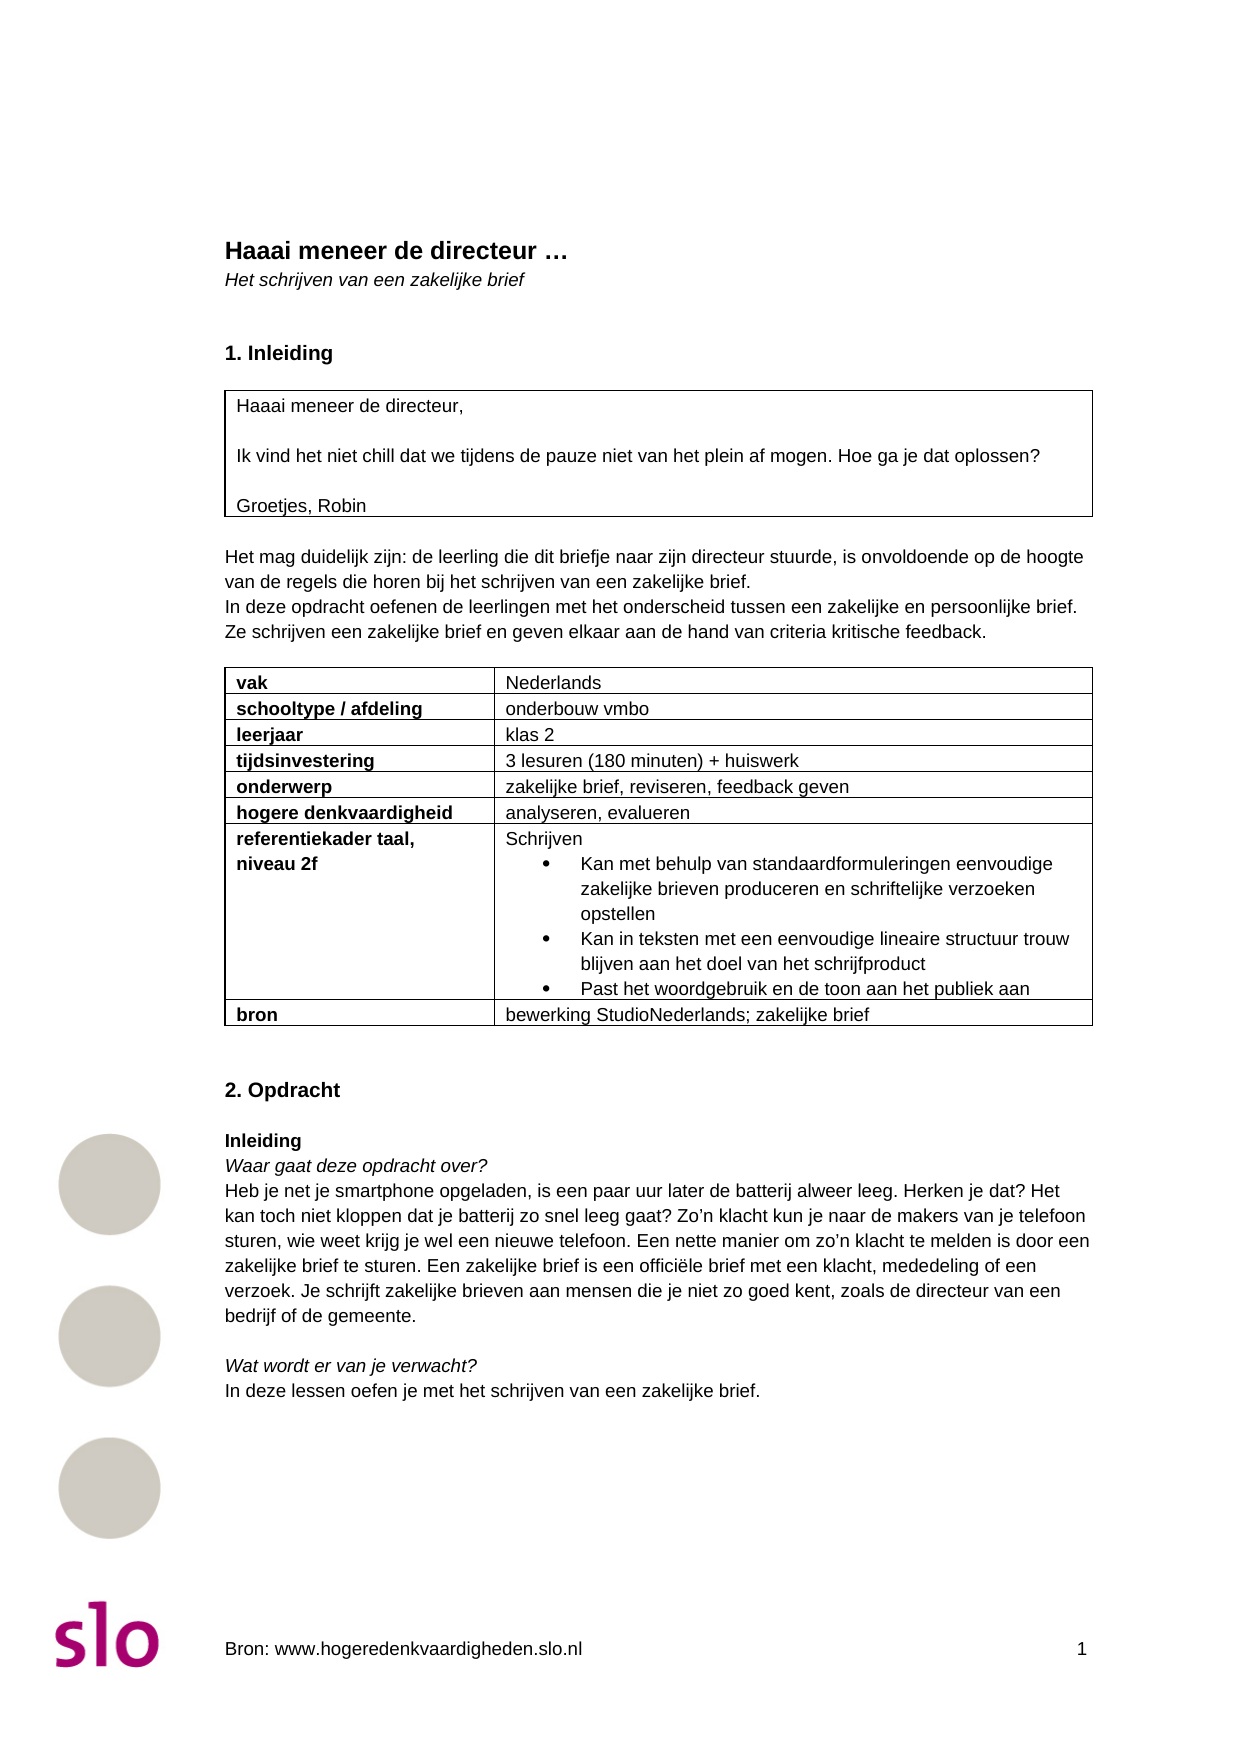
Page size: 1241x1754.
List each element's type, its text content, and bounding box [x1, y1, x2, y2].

table_cell tijdsinvestering [226, 746, 494, 771]
table_cell hogere denkvaardigheid [226, 798, 494, 823]
table_cell onderwerp [226, 772, 494, 797]
table_cell zakelijke brief, reviseren, feedback geven [495, 772, 1092, 797]
table_cell schooltype / afdeling [226, 694, 494, 719]
table_header Nederlands [495, 668, 1092, 693]
table_cell onderbouw vmbo [495, 694, 1092, 719]
text In deze opdracht oefenen de leerlingen met het onderscheid tussen een zakelijke en persoonlijke brief. Ze schrijven een zakelijke brief en geven elkaar aan de hand van criteria kritische feedback. [224, 592, 1092, 642]
table_cell bewerking StudioNederlands; zakelijke brief [495, 1000, 1092, 1025]
table_cell leerjaar [226, 720, 494, 745]
text Haaai meneer de directeur … [224, 236, 1092, 265]
text Waar gaat deze opdracht over? [224, 1151, 1092, 1176]
text Het schrijven van een zakelijke brief [224, 265, 1092, 290]
text Wat wordt er van je verwacht? [224, 1351, 1092, 1376]
table_header Haaai meneer de directeur, Ik vind het niet chill dat we tijdens de pauze niet van het plein af mogen. Hoe ga je dat oplossen? Groetjes, Robin [226, 391, 1092, 516]
picture [37, 1117, 176, 1682]
table_cell analyseren, evalueren [495, 798, 1092, 823]
table_cell klas 2 [495, 720, 1092, 745]
text 1. Inleiding [224, 340, 1092, 365]
text In deze lessen oefen je met het schrijven van een zakelijke brief. [224, 1376, 1092, 1401]
table_cell bron [226, 1000, 494, 1025]
table_cell 3 lesuren (180 minuten) + huiswerk [495, 746, 1092, 771]
text Het mag duidelijk zijn: de leerling die dit briefje naar zijn directeur stuurde, is onvoldoende op de hoogte van de regels die horen bij het schrijven van een zakelijke brief. [224, 542, 1092, 592]
text 2. Opdracht [224, 1076, 1092, 1101]
table_header vak [226, 668, 494, 693]
text Heb je net je smartphone opgeladen, is een paar uur later de batterij alweer leeg. Herken je dat? Het kan toch niet kloppen dat je batterij zo snel leeg gaat? Zo’n klacht kun je naar de makers van je telefoon sturen, wie weet krijg je wel een nieuwe telefoon. Een nette manier om zo’n klacht te melden is door een zakelijke brief te sturen. Een zakelijke brief is een officiële brief met een klacht, mededeling of een verzoek. Je schrijft zakelijke brieven aan mensen die je niet zo goed kent, zoals de directeur van een bedrijf of de gemeente. [224, 1176, 1092, 1326]
table_cell referentiekader taal, niveau 2f [226, 824, 494, 999]
text Inleiding [224, 1126, 1092, 1151]
table_cell Schrijven Kan met behulp van standaardformuleringen eenvoudige zakelijke brieven produceren en schriftelijke verzoeken opstellen Kan in teksten met een eenvoudige lineaire structuur trouw blijven aan het doel van het schrijfproduct Past het woordgebruik en de toon aan het publiek aan [495, 824, 1092, 999]
